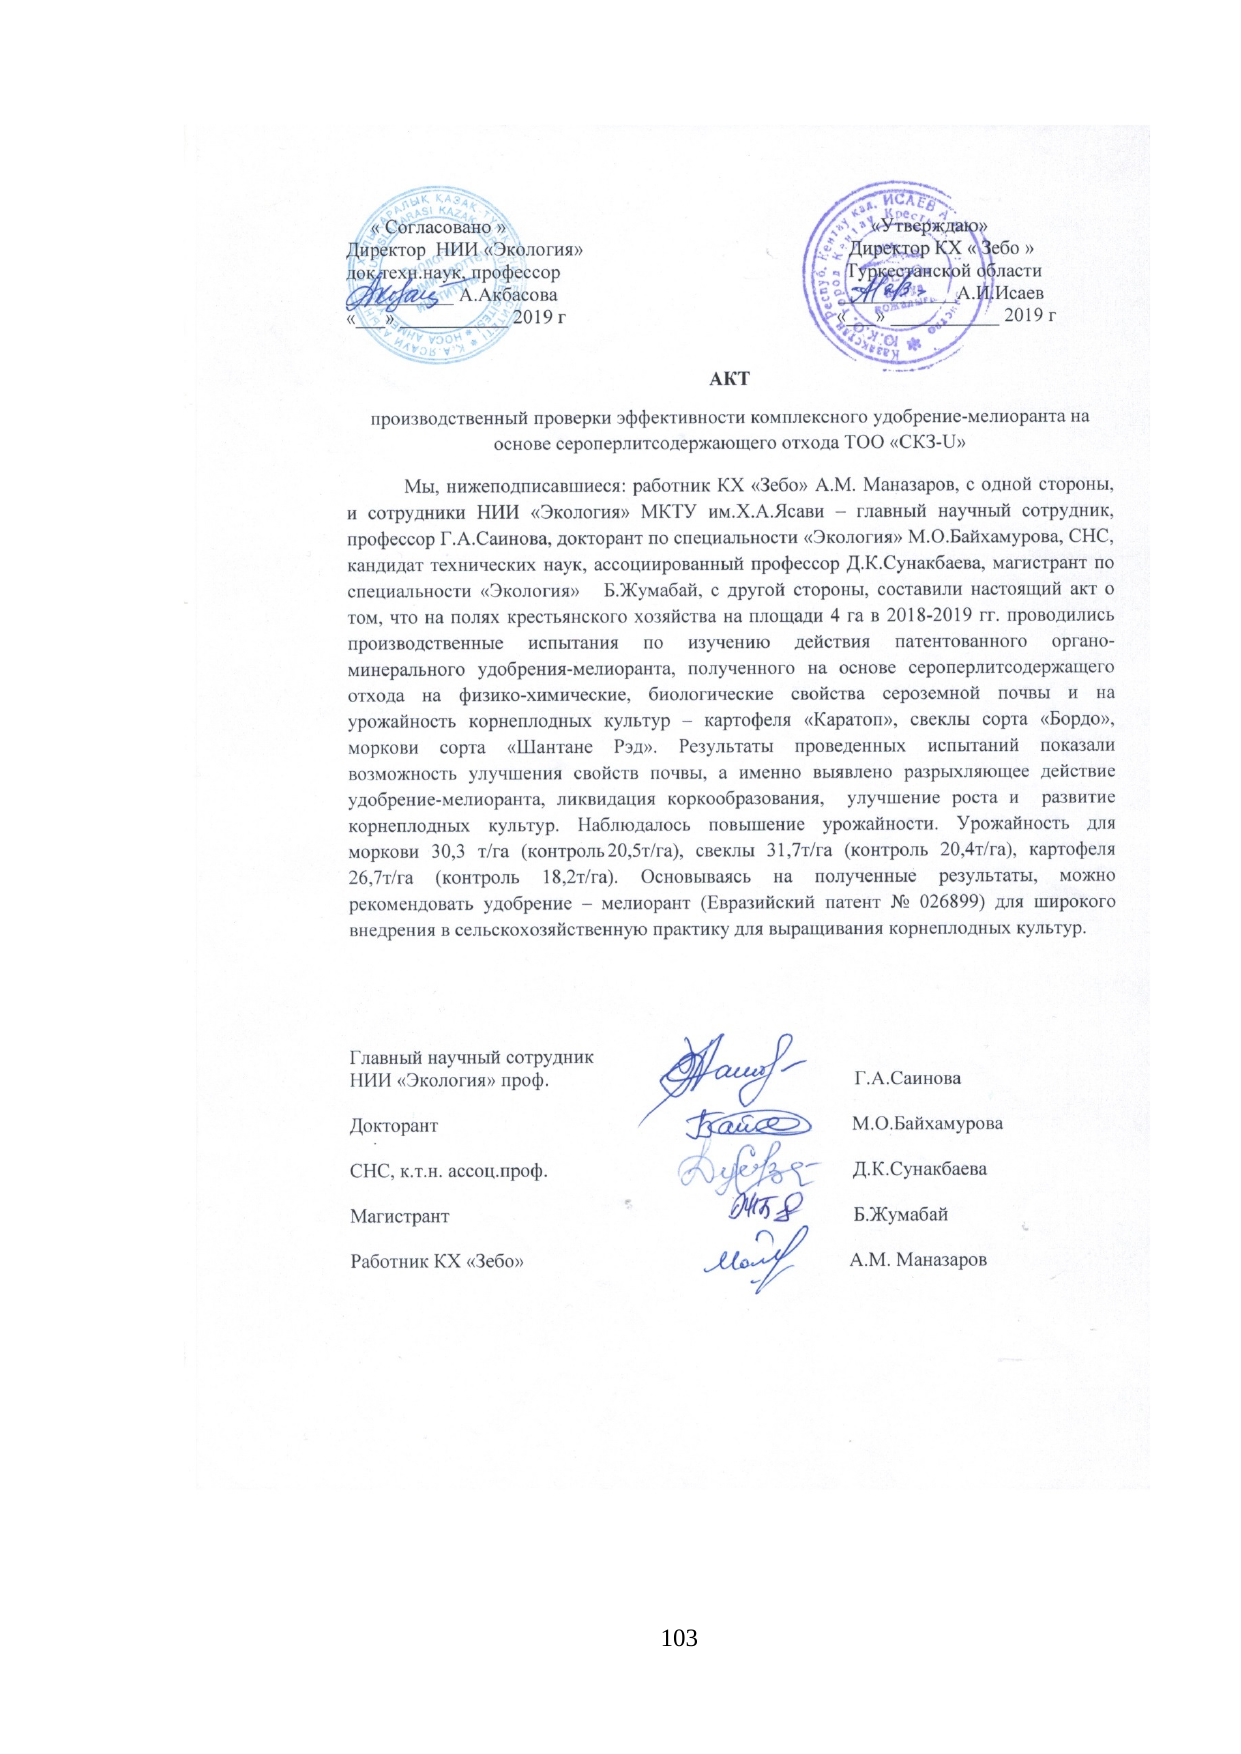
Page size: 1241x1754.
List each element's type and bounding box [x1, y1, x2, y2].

picture [177, 118, 1151, 1496]
